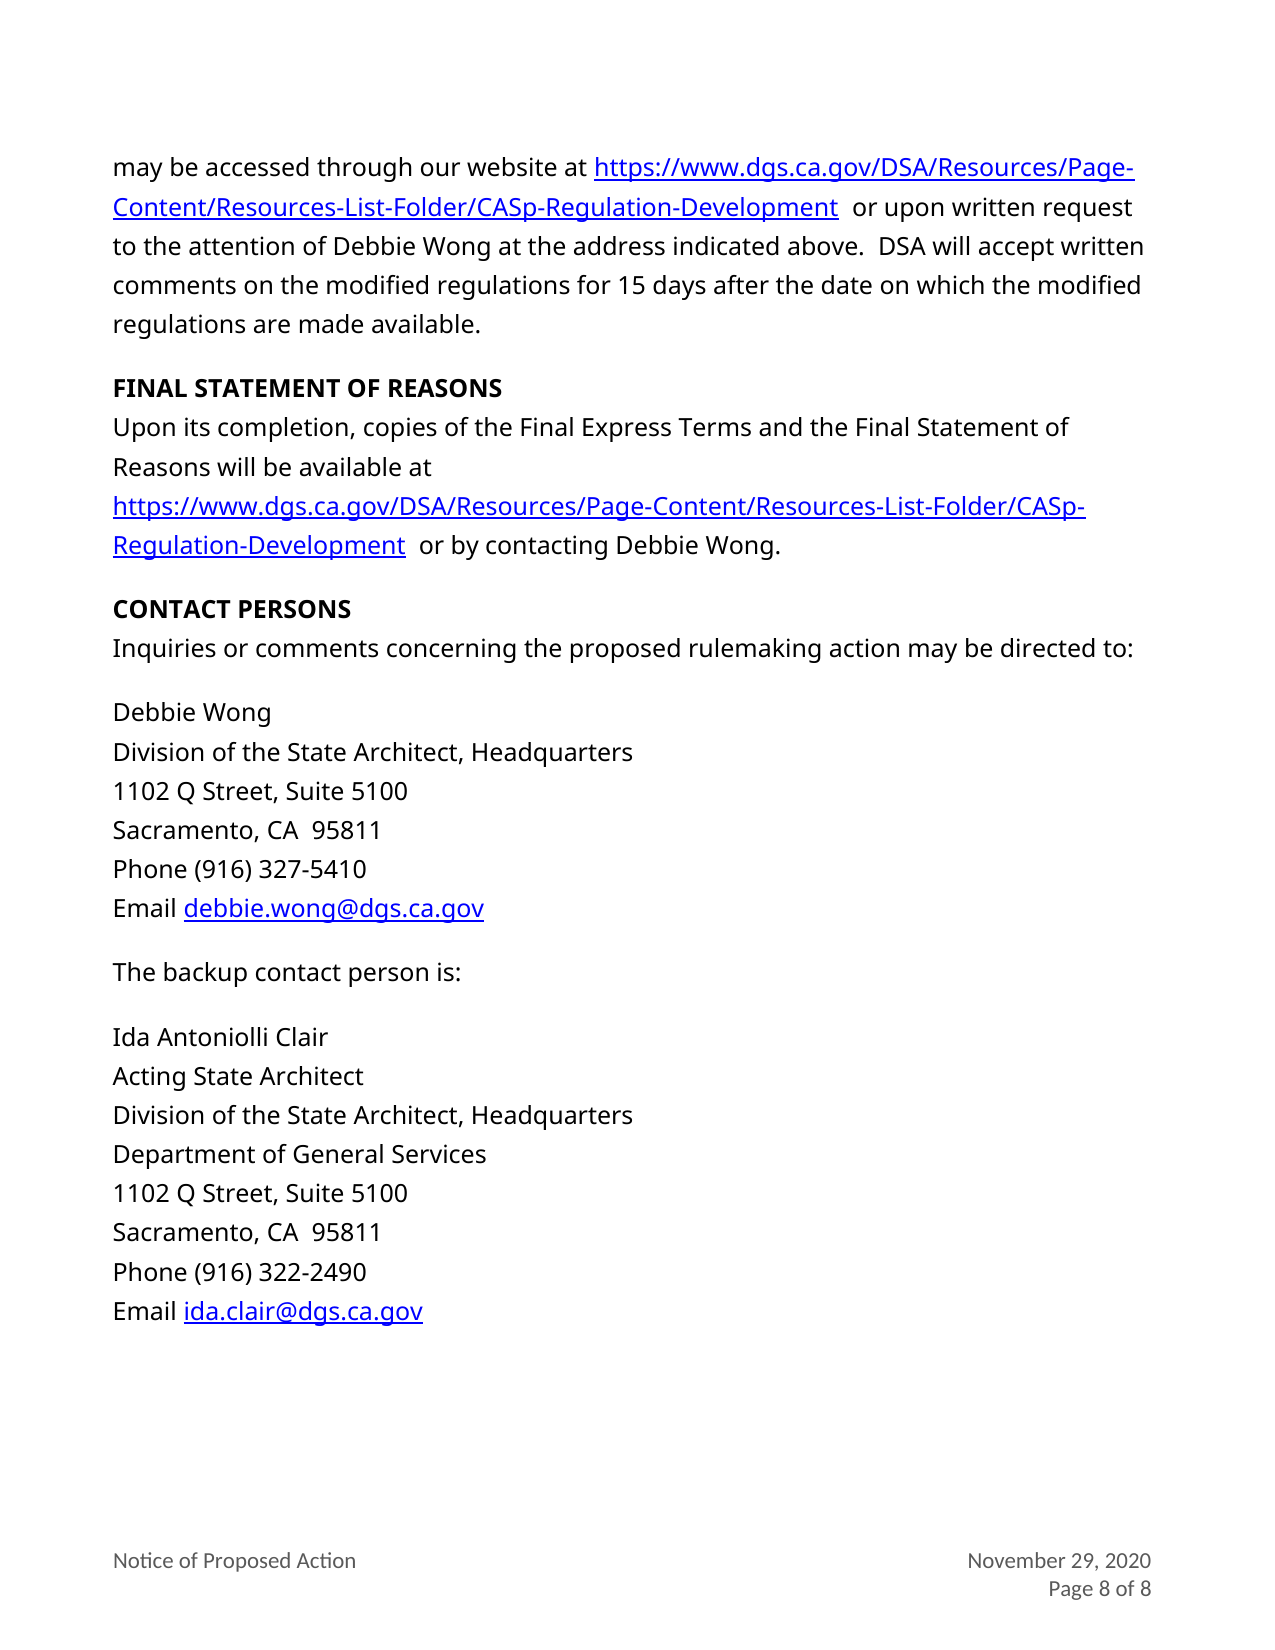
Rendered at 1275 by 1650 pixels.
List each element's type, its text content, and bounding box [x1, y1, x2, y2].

text Email debbie.wong@dgs.ca.gov [112, 891, 1162, 925]
text Ida Antoniolli Clair [112, 1019, 1162, 1053]
text Upon its completion, copies of the Final Express Terms and the Final Statement of Reasons will be available at https://www.dgs.ca.gov/DSA/Resources/Page-Content/Resources-List-Folder/CASp-Regulation-Development or by contacting Debbie Wong. [112, 410, 1162, 562]
text The backup contact person is: [112, 955, 1162, 989]
text Division of the State Architect, Headquarters [112, 1097, 1162, 1132]
text Inquiries or comments concerning the proposed rulemaking action may be directed to: [112, 631, 1162, 665]
text 1102 Q Street, Suite 5100 [112, 773, 1162, 807]
text Debbie Wong [112, 695, 1162, 729]
text Phone (916) 327-5410 [112, 852, 1162, 886]
text Acting State Architect [112, 1058, 1162, 1092]
text Phone (916) 322-2490 Email ida.clair@dgs.ca.gov [112, 1254, 1162, 1327]
text Department of General Services [112, 1137, 1162, 1171]
text Division of the State Architect, Headquarters [112, 734, 1162, 768]
text 1102 Q Street, Suite 5100 [112, 1176, 1162, 1210]
text Sacramento, CA 95811 [112, 812, 1162, 847]
subtitle FINAL STATEMENT OF REASONS [112, 371, 1162, 405]
text Sacramento, CA 95811 [112, 1215, 1162, 1249]
subtitle CONTACT PERSONS [112, 592, 1162, 626]
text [112, 150, 1162, 341]
